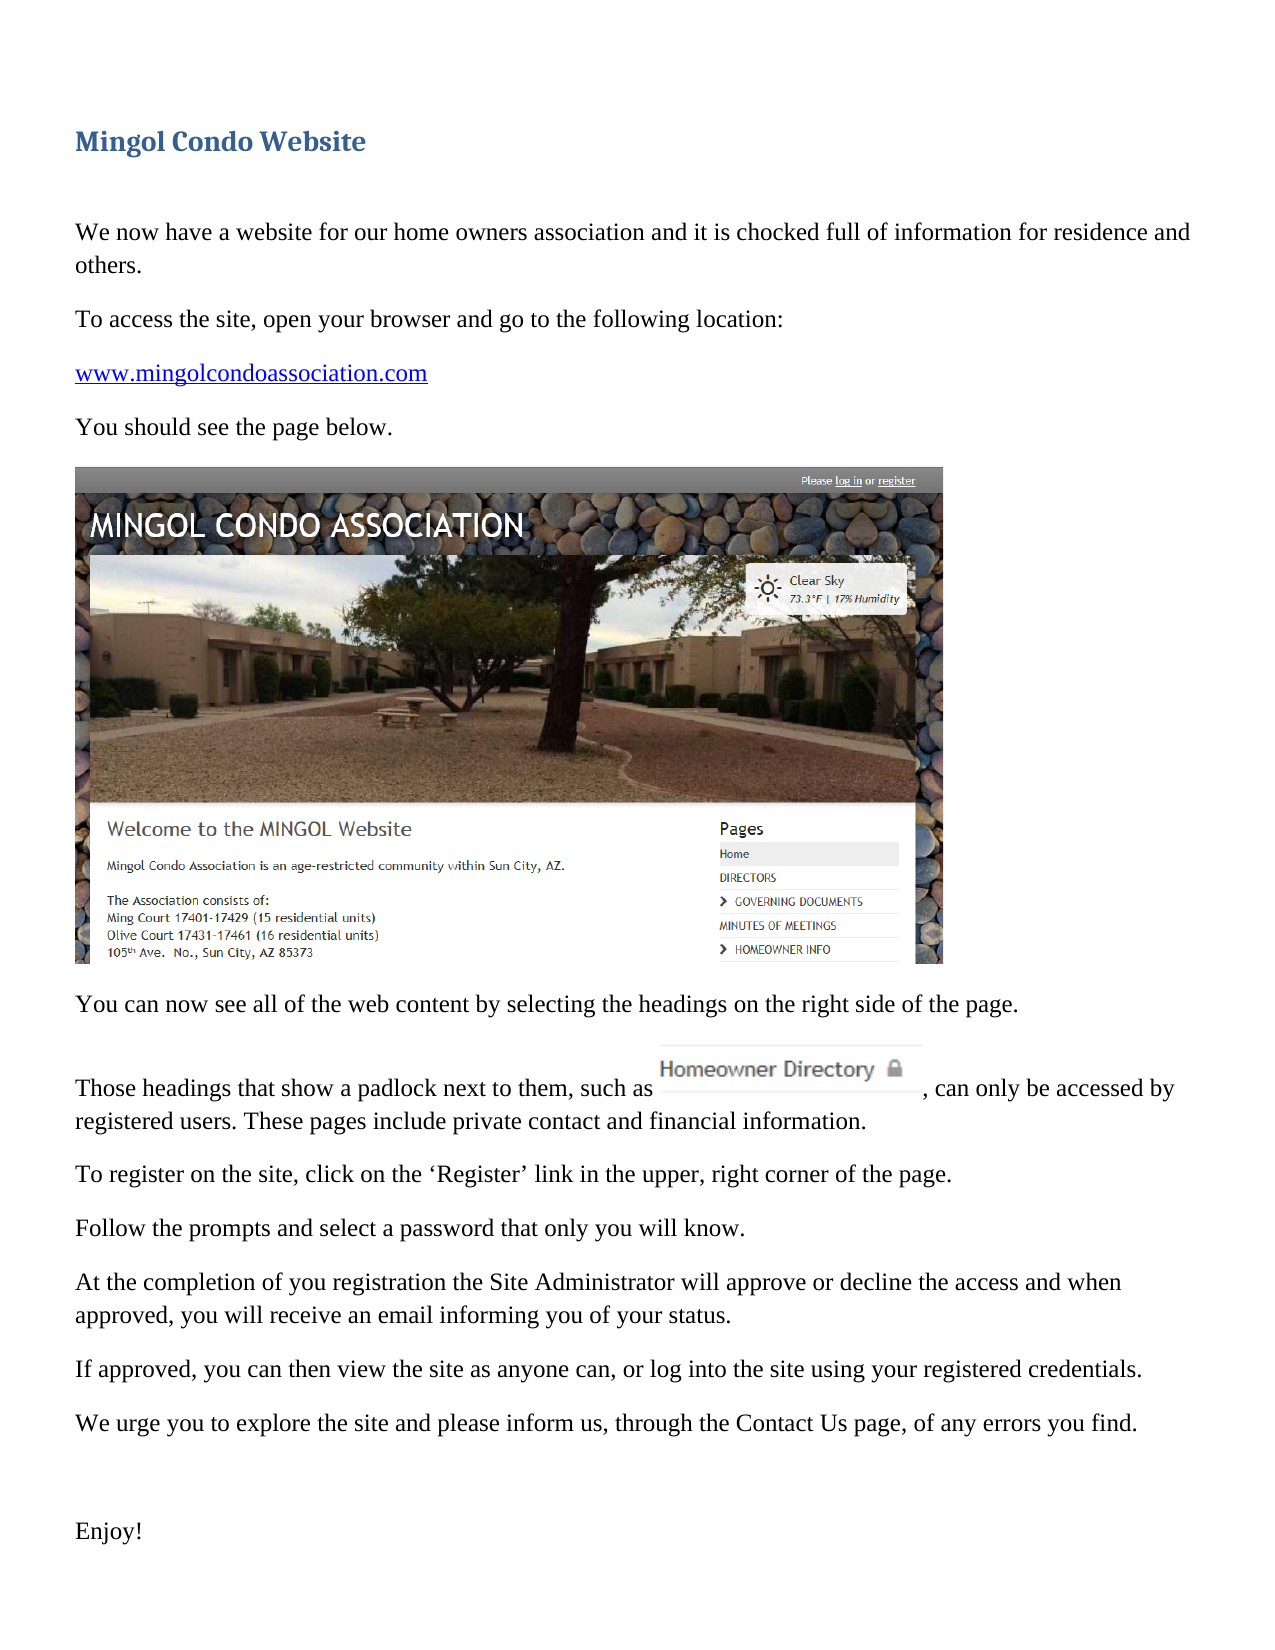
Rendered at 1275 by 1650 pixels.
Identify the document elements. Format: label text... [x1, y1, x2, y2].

text We urge you to explore the site and please inform us, through the Contact Us page, of any errors you find. [75, 1408, 1200, 1437]
text www.mingolcondoassociation.com [75, 358, 1200, 387]
text If approved, you can then view the site as anyone can, or log into the site using your registered credentials. [75, 1354, 1200, 1383]
subtitle Mingol Condo Website [75, 125, 1200, 158]
text You should see the page below. [75, 412, 1200, 441]
text To register on the site, click on the ‘Register’ link in the upper, right corner of the page. [75, 1159, 1200, 1188]
text To access the site, open your browser and go to the following location: [75, 304, 1200, 333]
text Enjoy! [75, 1516, 1200, 1544]
text At the completion of you registration the Site Administrator will approve or decline the access and when approved, you will receive an email informing you of your status. [75, 1267, 1200, 1329]
text We now have a website for our home owners association and it is chocked full of information for residence and others. [75, 217, 1200, 279]
text Follow the prompts and select a password that only you will know. [75, 1213, 1200, 1242]
picture [75, 465, 944, 964]
picture [659, 1042, 923, 1096]
text Those headings that show a padlock next to them, such as , can only be accessed by registered users. These pages include private contact and financial information. [75, 1043, 1200, 1134]
text You can now see all of the web content by selecting the headings on the right side of the page. [75, 989, 1200, 1018]
